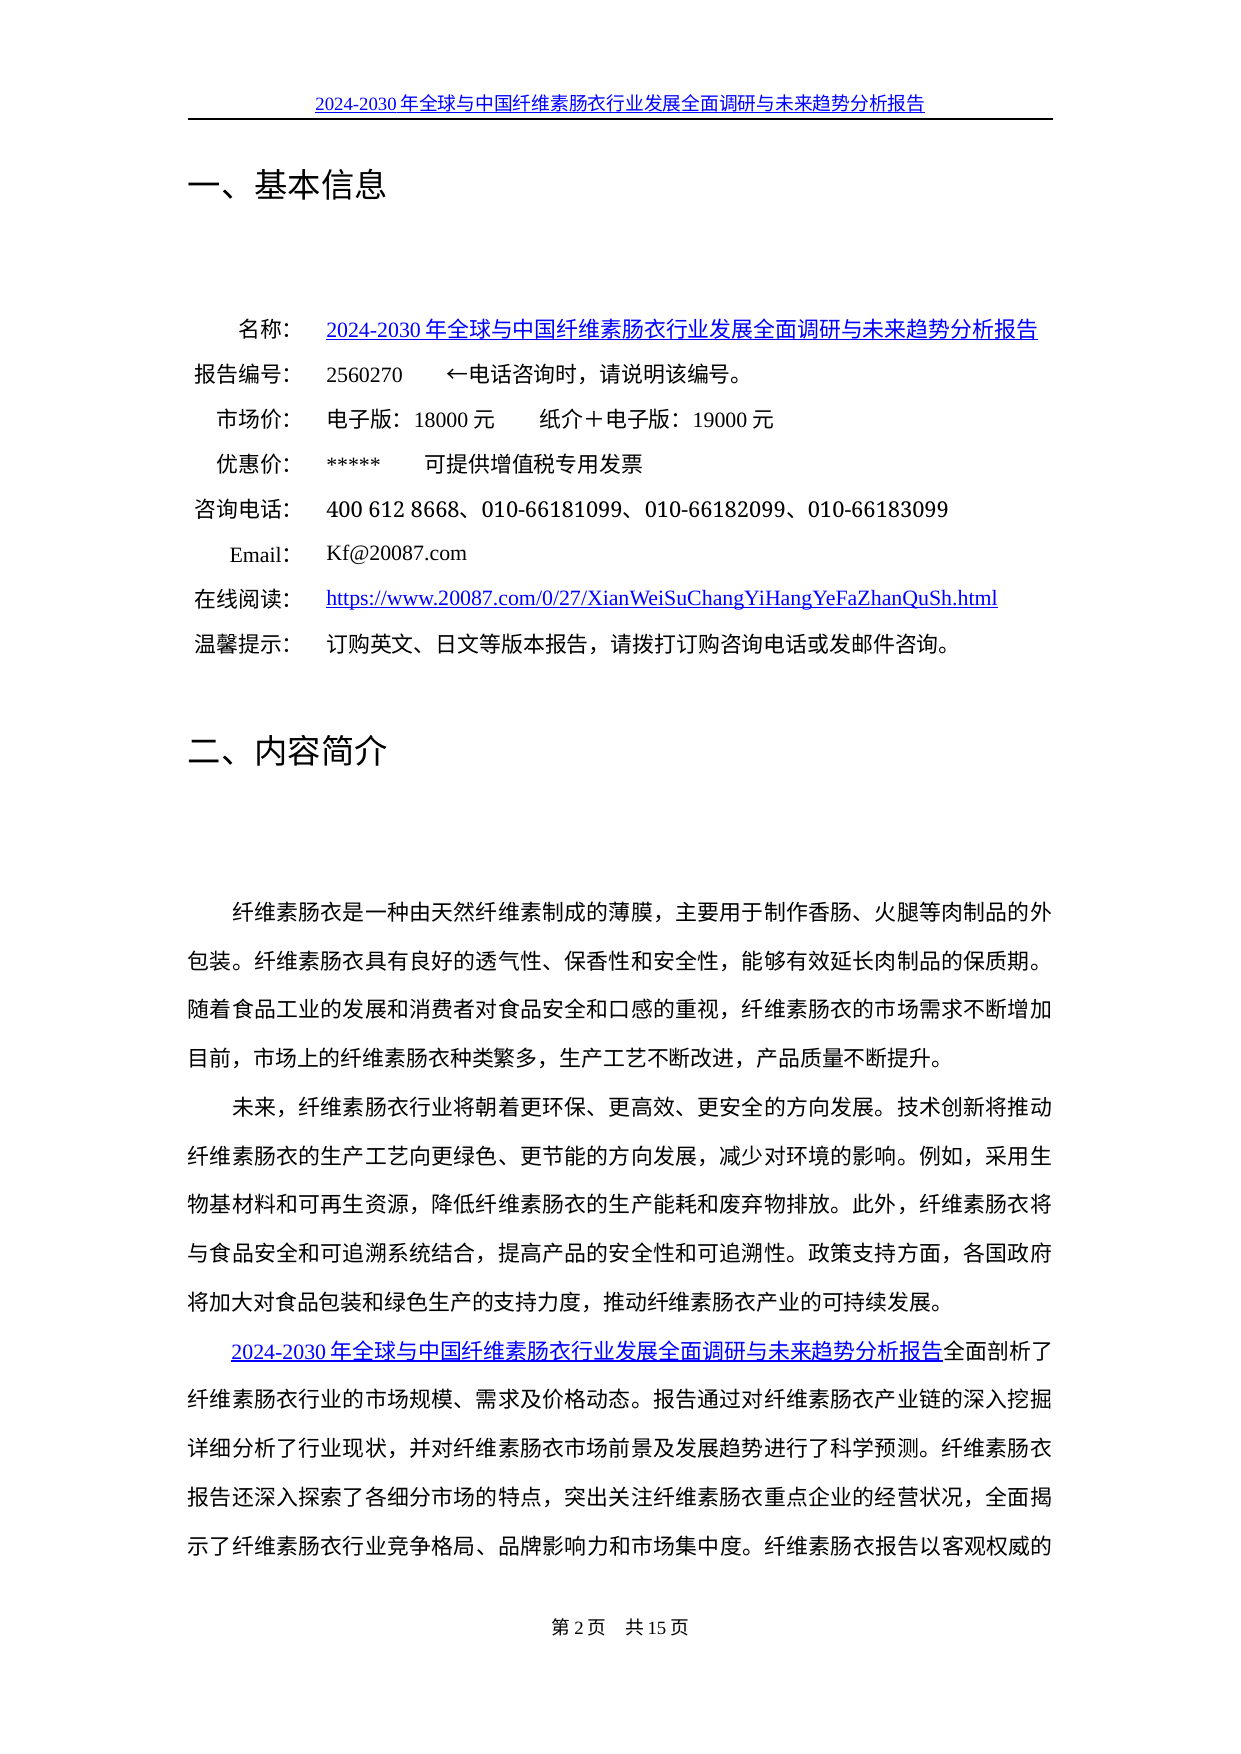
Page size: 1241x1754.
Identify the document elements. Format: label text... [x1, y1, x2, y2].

table_cell 400 612 8668、010-66181099、010-66182099、010-66183099 [315, 492, 1073, 537]
table_cell 咨询电话： [167, 492, 315, 537]
table_cell 电子版：18000 元 纸介＋电子版：19000 元 [315, 402, 1073, 447]
title 一、基本信息 [187, 150, 1053, 215]
table_header 2024-2030年全球与中国纤维素肠衣行业发展全面调研与未来趋势分析报告 [315, 312, 1073, 357]
table_cell 报告编号： [167, 357, 315, 402]
table_cell 市场价： [167, 402, 315, 447]
table_cell 在线阅读： [167, 582, 315, 627]
table_cell 2560270 ←电话咨询时，请说明该编号。 [315, 357, 1073, 402]
table_header 名称： [167, 312, 315, 357]
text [187, 894, 1053, 1561]
table_cell ***** 可提供增值税专用发票 [315, 447, 1073, 492]
table_cell 优惠价： [167, 447, 315, 492]
table_cell 温馨提示： [167, 627, 315, 672]
table_cell Kf@20087.com [315, 537, 1073, 582]
table_cell 订购英文、日文等版本报告，请拨打订购咨询电话或发邮件咨询。 [315, 627, 1073, 672]
table_cell [315, 582, 1073, 627]
title 二、内容简介 [187, 717, 1053, 782]
table_cell Email： [167, 537, 315, 582]
